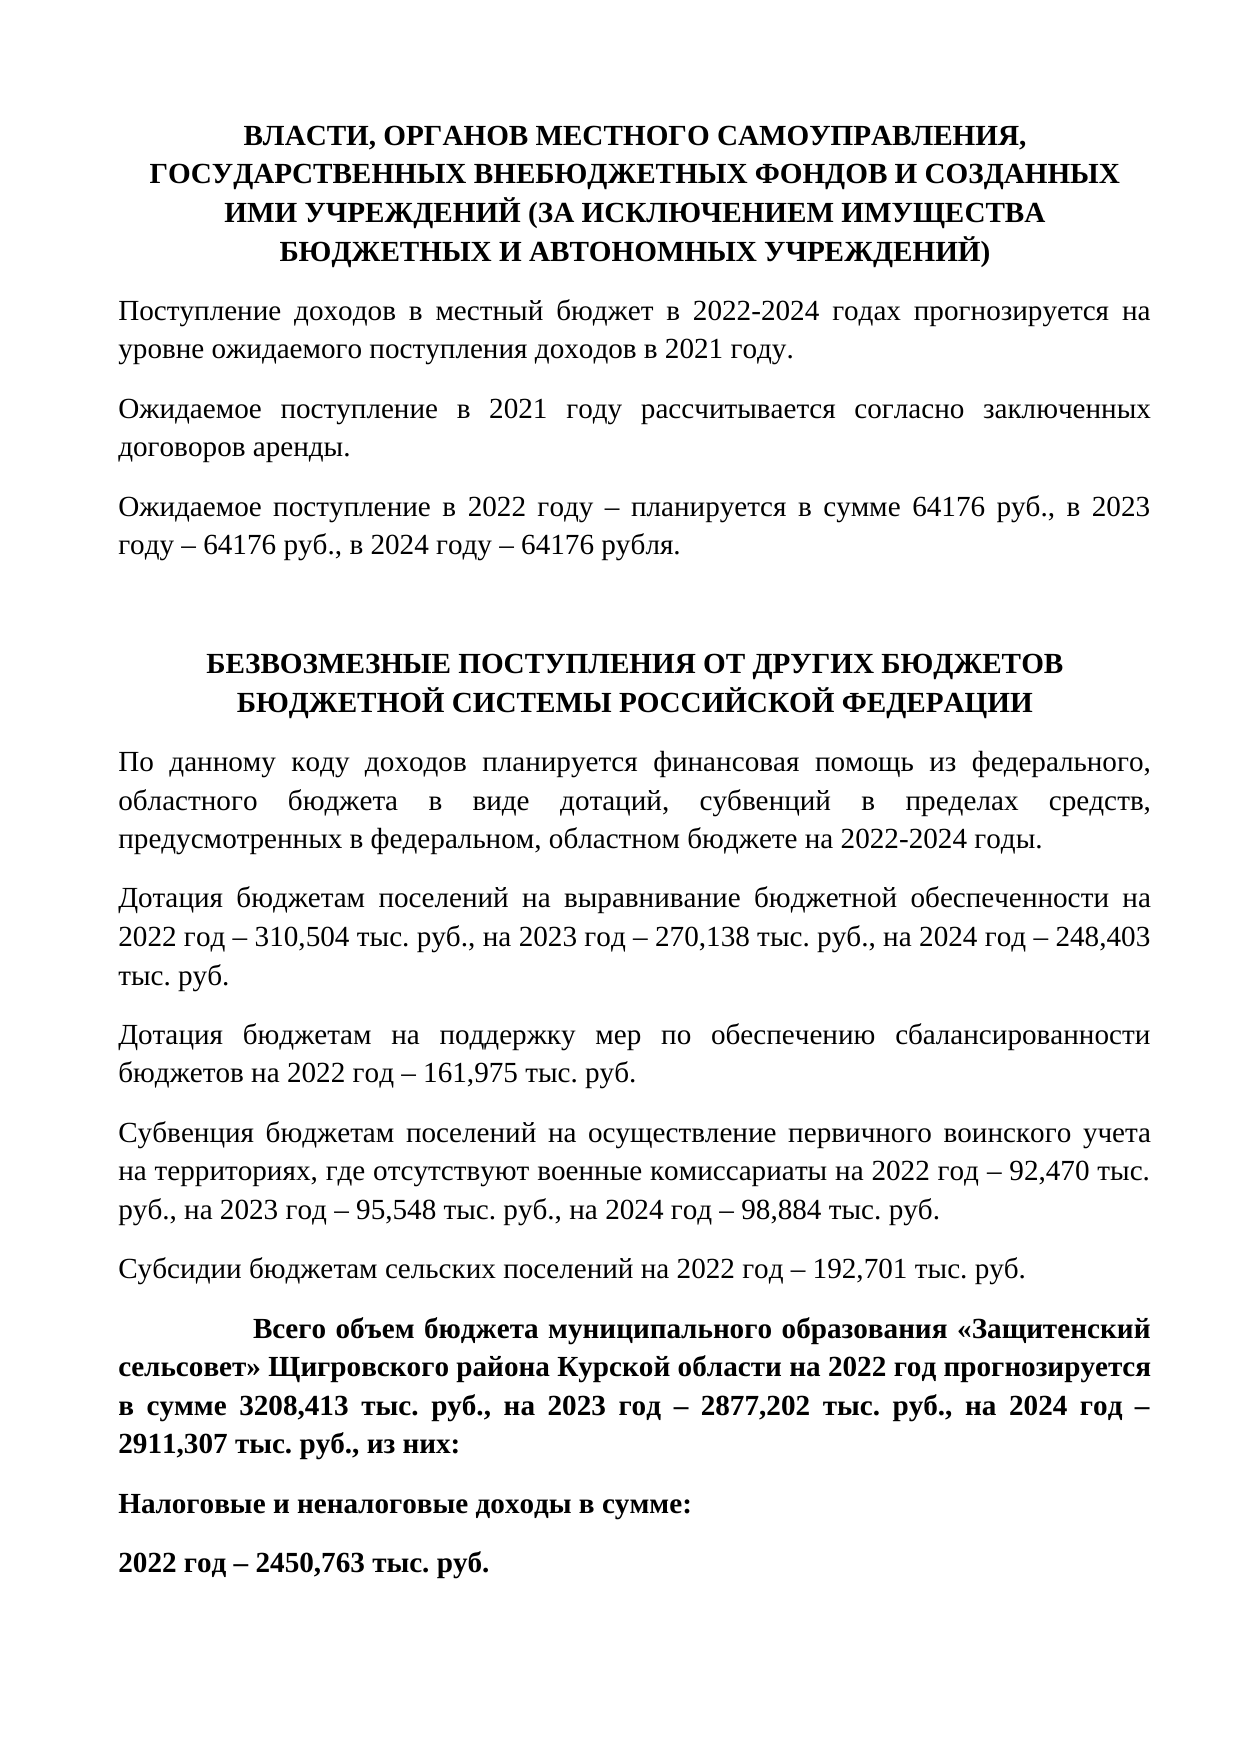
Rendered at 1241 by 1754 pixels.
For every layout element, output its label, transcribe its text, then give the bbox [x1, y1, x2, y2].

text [118, 118, 1152, 267]
text Поступление доходов в местный бюджет в 2022-2024 годах прогнозируется на уровне ожидаемого поступления доходов в 2021 году. [118, 293, 1152, 365]
text 2022 год – 2450,763 тыс. руб. [118, 1545, 1152, 1579]
text Налоговые и неналоговые доходы в сумме: [118, 1486, 1152, 1519]
text Всего объем бюджета муниципального образования «Защитенский сельсовет» Щигровского района Курской области на 2022 год прогнозируется в сумме 3208,413 тыс. руб., на 2023 год – 2877,202 тыс. руб., на 2024 год – 2911,307 тыс. руб., из них: [118, 1311, 1152, 1460]
text БЕЗВОЗМЕЗНЫЕ ПОСТУПЛЕНИЯ ОТ ДРУГИХ БЮДЖЕТОВ БЮДЖЕТНОЙ СИСТЕМЫ РОССИЙСКОЙ ФЕДЕРАЦИИ [118, 646, 1152, 718]
text По данному коду доходов планируется финансовая помощь из федерального, областного бюджета в виде дотаций, субвенций в пределах средств, предусмотренных в федеральном, областном бюджете на 2022-2024 годы. [118, 744, 1152, 855]
text Ожидаемое поступление в 2022 году – планируется в сумме 64176 руб., в 2023 году – 64176 руб., в 2024 году – 64176 рубля. [118, 489, 1152, 561]
text Дотация бюджетам поселений на выравнивание бюджетной обеспеченности на 2022 год – 310,504 тыс. руб., на 2023 год – 270,138 тыс. руб., на 2024 год – 248,403 тыс. руб. [118, 881, 1152, 991]
text Ожидаемое поступление в 2021 году рассчитывается согласно заключенных договоров аренды. [118, 391, 1152, 463]
text Дотация бюджетам на поддержку мер по обеспечению сбалансированности бюджетов на 2022 год – 161,975 тыс. руб. [118, 1017, 1152, 1089]
text Субвенция бюджетам поселений на осуществление первичного воинского учета на территориях, где отсутствуют военные комиссариаты на 2022 год – 92,470 тыс. руб., на 2023 год – 95,548 тыс. руб., на 2024 год – 98,884 тыс. руб. [118, 1115, 1152, 1226]
text Субсидии бюджетам сельских поселений на 2022 год – 192,701 тыс. руб. [118, 1251, 1152, 1285]
